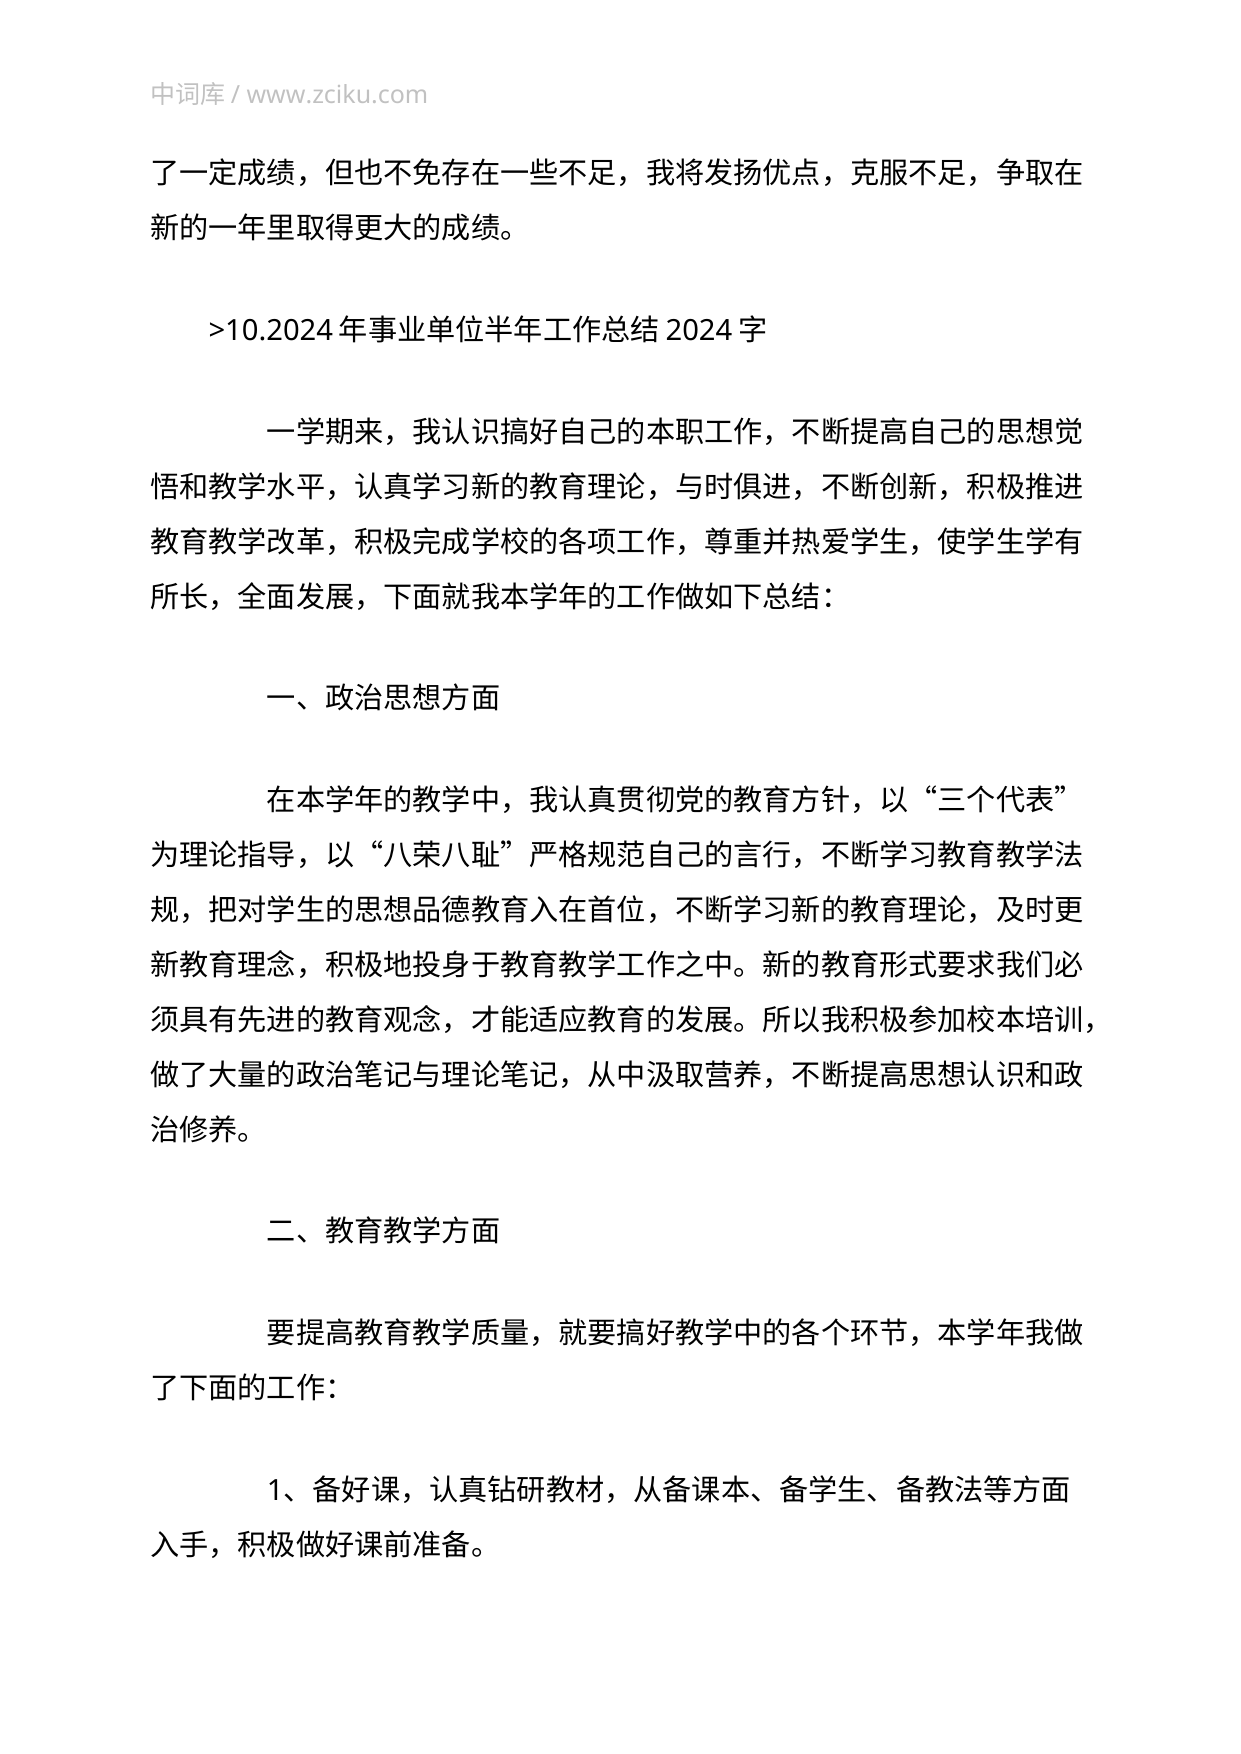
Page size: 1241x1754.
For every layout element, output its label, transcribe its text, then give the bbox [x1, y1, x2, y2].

text 在本学年的教学中，我认真贯彻党的教育方针，以“三个代表”为理论指导，以“八荣八耻”严格规范自己的言行，不断学习教育教学法规，把对学生的思想品德教育入在首位，不断学习新的教育理论，及时更新教育理念，积极地投身于教育教学工作之中。新的教育形式要求我们必须具有先进的教育观念，才能适应教育的发展。所以我积极参加校本培训，做了大量的政治笔记与理论笔记，从中汲取营养，不断提高思想认识和政治修养。 [150, 777, 1090, 1148]
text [150, 150, 1090, 247]
text >10.2024年事业单位半年工作总结2024字 [150, 307, 1090, 349]
text 要提高教育教学质量，就要搞好教学中的各个环节，本学年我做了下面的工作： [150, 1310, 1090, 1407]
text 一、政治思想方面 [150, 675, 1090, 717]
text 二、教育教学方面 [150, 1208, 1090, 1250]
text 1、备好课，认真钻研教材，从备课本、备学生、备教法等方面入手，积极做好课前准备。 [150, 1466, 1090, 1564]
text 一学期来，我认识搞好自己的本职工作，不断提高自己的思想觉悟和教学水平，认真学习新的教育理论，与时俱进，不断创新，积极推进教育教学改革，积极完成学校的各项工作，尊重并热爱学生，使学生学有所长，全面发展，下面就我本学年的工作做如下总结： [150, 409, 1090, 616]
